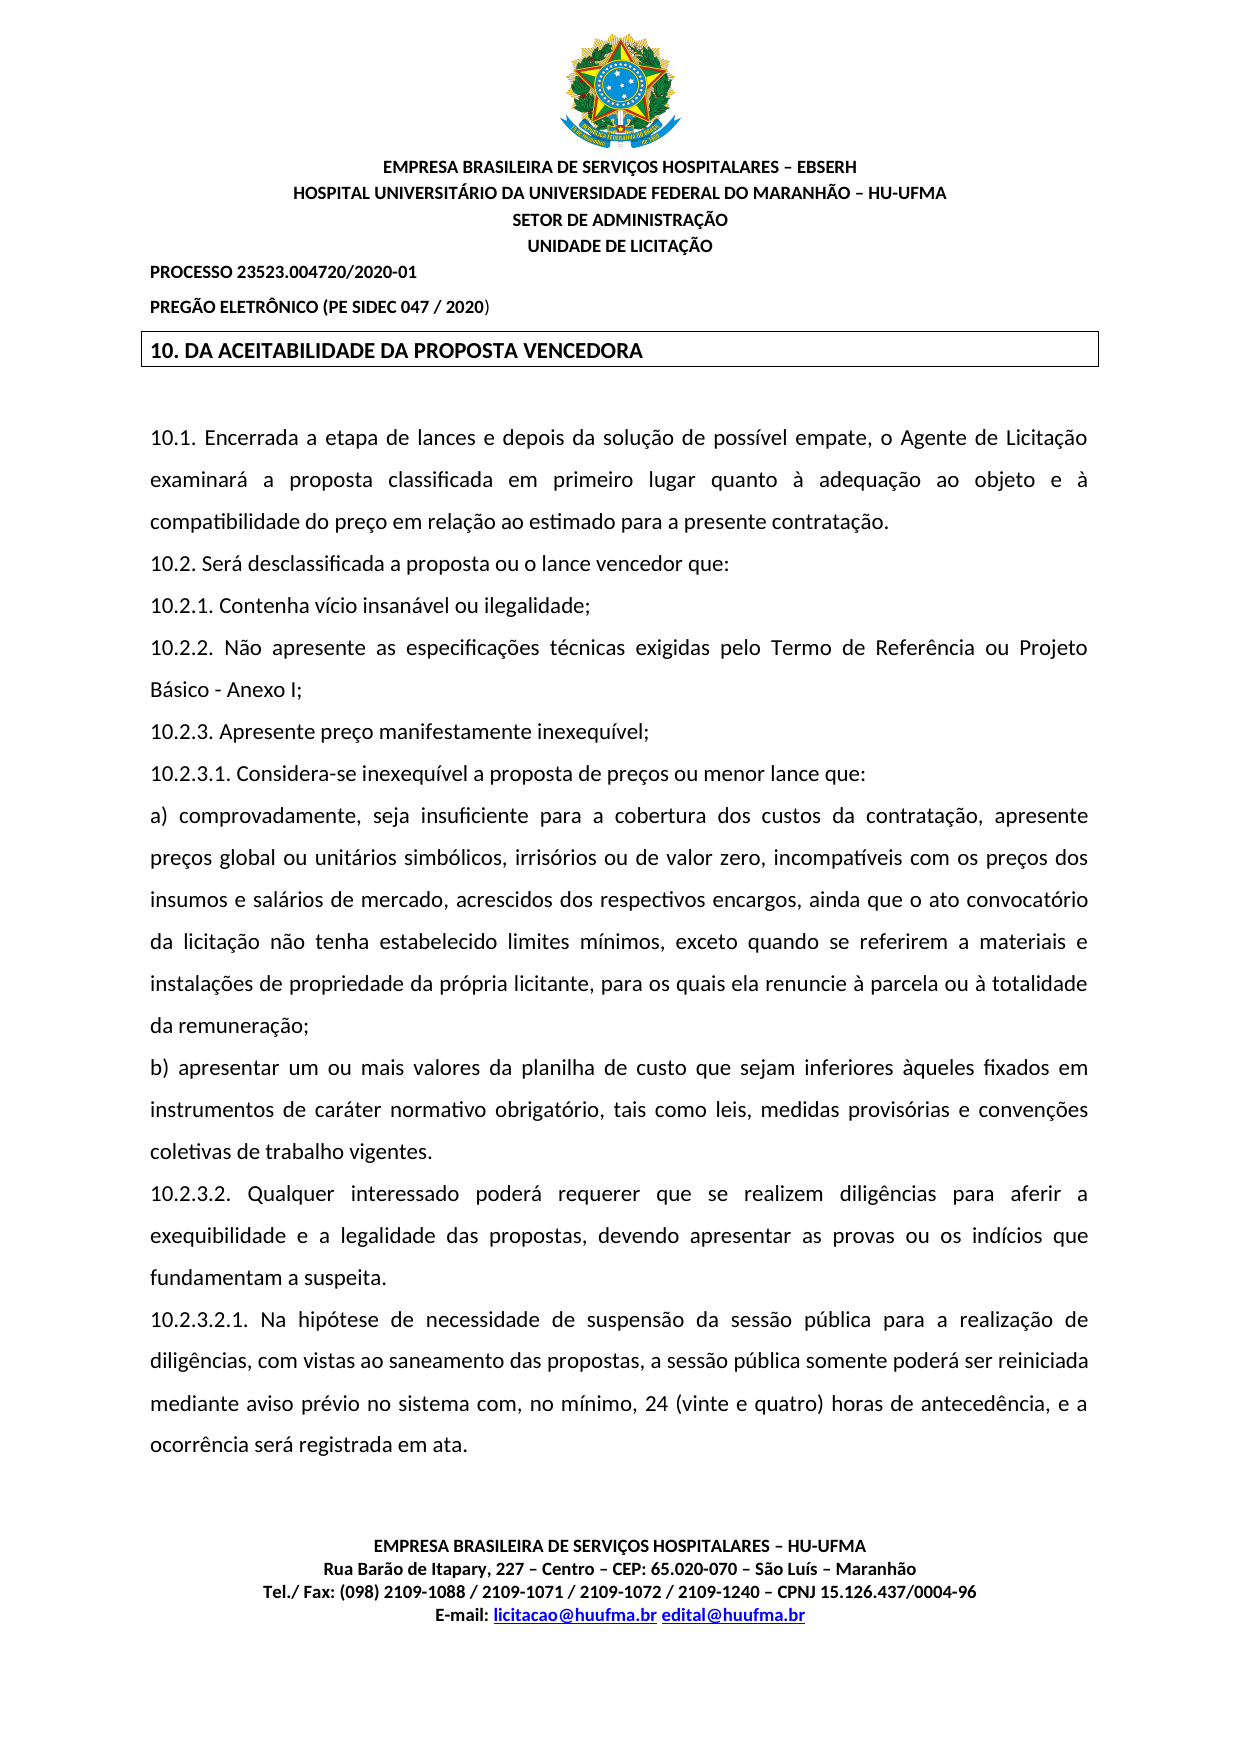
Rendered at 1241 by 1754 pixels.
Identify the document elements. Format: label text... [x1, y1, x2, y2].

picture [555, 30, 686, 152]
text 10.1. Encerrada a etapa de lances e depois da solução de possível empate, o Agente de Licitação examinará a proposta classificada em primeiro lugar quanto à adequação ao objeto e à compatibilidade do preço em relação ao estimado para a presente contratação. [150, 423, 1090, 535]
text 10.2. Será desclassificada a proposta ou o lance vencedor que: [150, 549, 1090, 577]
text b) apresentar um ou mais valores da planilha de custo que sejam inferiores àqueles fixados em instrumentos de caráter normativo obrigatório, tais como leis, medidas provisórias e convenções coletivas de trabalho vigentes. [150, 1053, 1090, 1165]
text 10.2.3.2. Qualquer interessado poderá requerer que se realizem diligências para aferir a exequibilidade e a legalidade das propostas, devendo apresentar as provas ou os indícios que fundamentam a suspeita. [150, 1179, 1090, 1291]
text a) comprovadamente, seja insuficiente para a cobertura dos custos da contratação, apresente preços global ou unitários simbólicos, irrisórios ou de valor zero, incompatíveis com os preços dos insumos e salários de mercado, acrescidos dos respectivos encargos, ainda que o ato convocatório da licitação não tenha estabelecido limites mínimos, exceto quando se referirem a materiais e instalações de propriedade da própria licitante, para os quais ela renuncie à parcela ou à totalidade da remuneração; [150, 801, 1090, 1039]
text 10.2.2. Não apresente as especificações técnicas exigidas pelo Termo de Referência ou Projeto Básico - Anexo I; [150, 633, 1090, 703]
text 10.2.3.2.1. Na hipótese de necessidade de suspensão da sessão pública para a realização de diligências, com vistas ao saneamento das propostas, a sessão pública somente poderá ser reiniciada mediante aviso prévio no sistema com, no mínimo, 24 (vinte e quatro) horas de antecedência, e a ocorrência será registrada em ata. [150, 1305, 1090, 1459]
text 10.2.3.1. Considera-se inexequível a proposta de preços ou menor lance que: [150, 759, 1090, 787]
text 10. DA ACEITABILIDADE DA PROPOSTA VENCEDORA [142, 332, 1098, 366]
text 10.2.1. Contenha vício insanável ou ilegalidade; [150, 591, 1090, 619]
text 10.2.3. Apresente preço manifestamente inexequível; [150, 717, 1090, 745]
